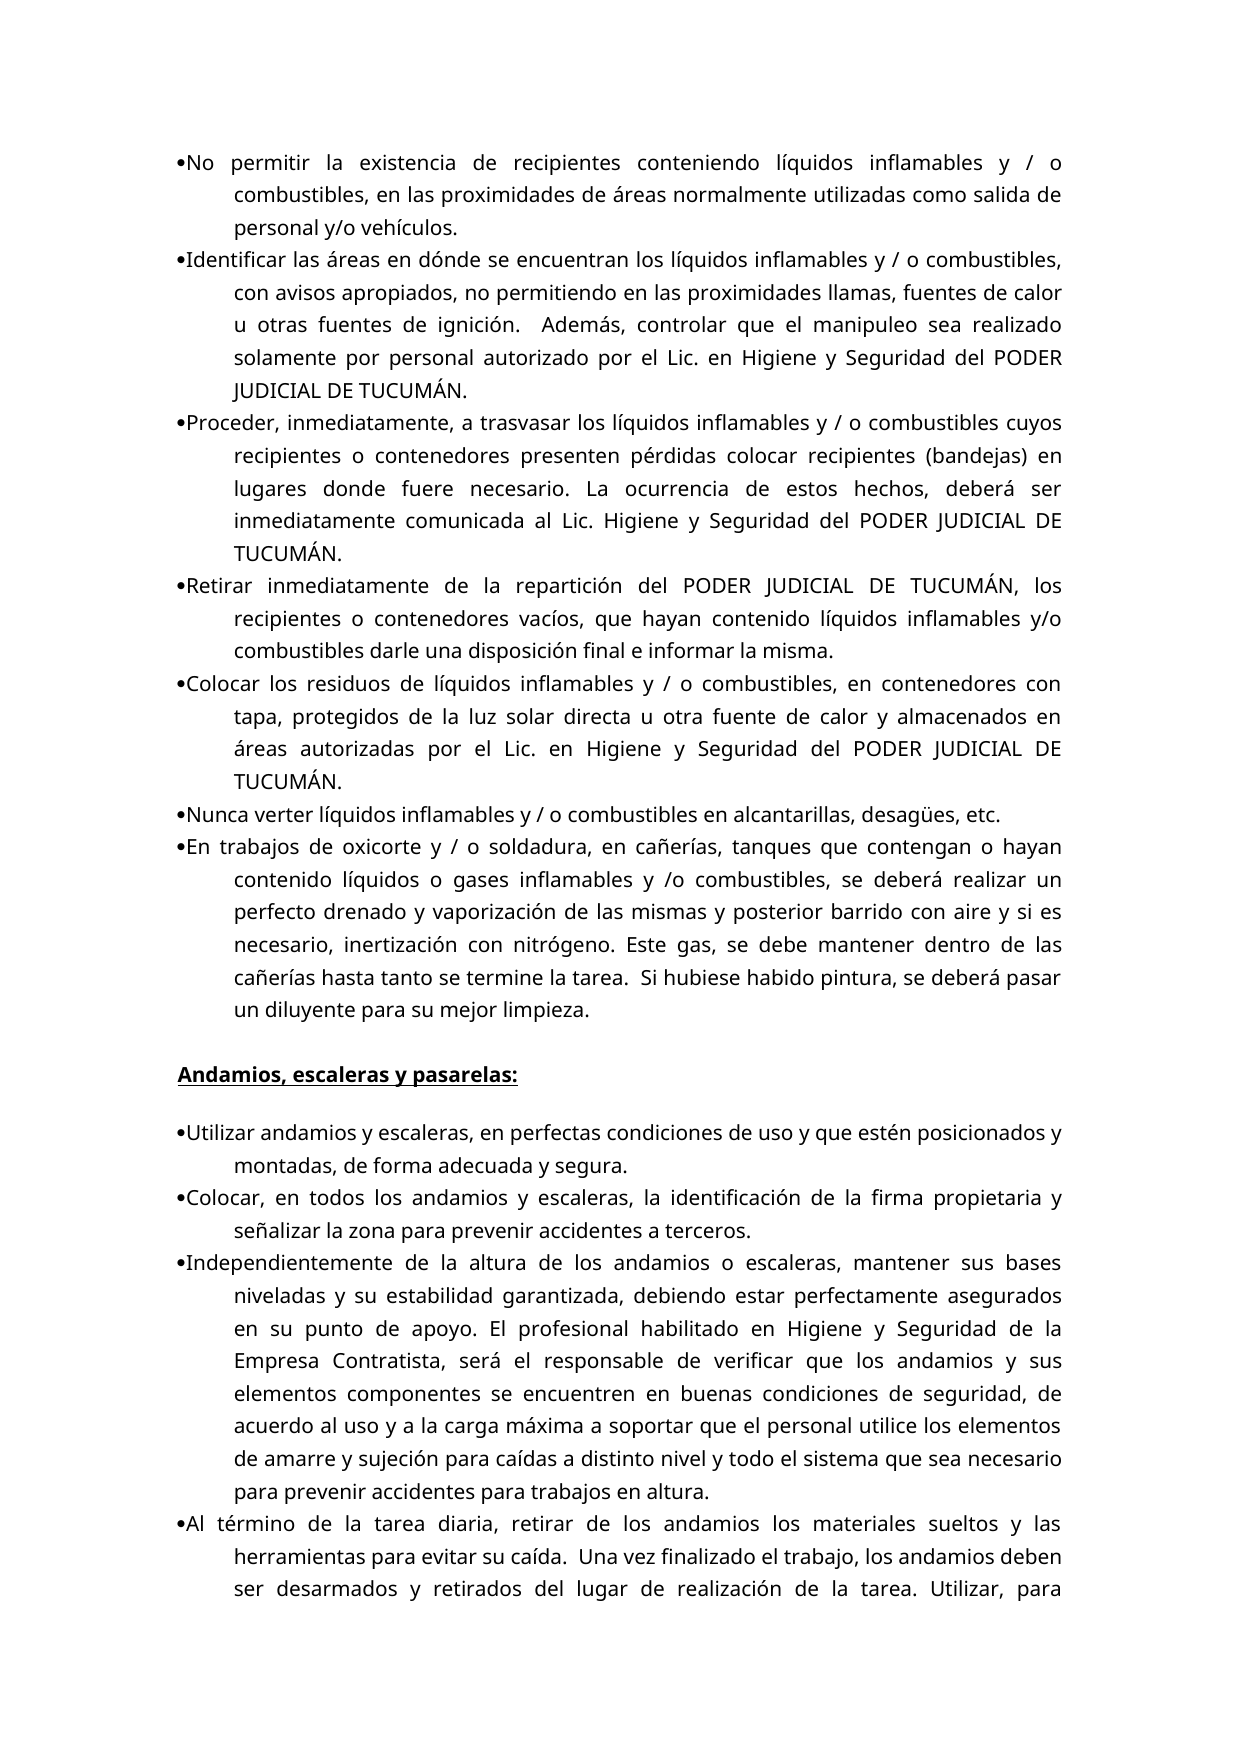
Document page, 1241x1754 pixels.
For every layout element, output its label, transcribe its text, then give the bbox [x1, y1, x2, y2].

list Identificar las áreas en dónde se encuentran los líquidos inflamables y / o combustibles, con avisos apropiados, no permitiendo en las proximidades llamas, fuentes de calor u otras fuentes de ignición. Además, controlar que el manipuleo sea realizado solamente por personal autorizado por el Lic. en Higiene y Seguridad del PODER JUDICIAL DE TUCUMÁN. [177, 245, 1063, 404]
list Colocar, en todos los andamios y escaleras, la identificación de la firma propietaria y señalizar la zona para prevenir accidentes a terceros. [177, 1183, 1063, 1244]
list Proceder, inmediatamente, a trasvasar los líquidos inflamables y / o combustibles cuyos recipientes o contenedores presenten pérdidas colocar recipientes (bandejas) en lugares donde fuere necesario. La ocurrencia de estos hechos, deberá ser inmediatamente comunicada al Lic. Higiene y Seguridad del PODER JUDICIAL DE TUCUMÁN. [177, 408, 1063, 567]
list Nunca verter líquidos inflamables y / o combustibles en alcantarillas, desagües, etc. [177, 800, 1063, 828]
list Utilizar andamios y escaleras, en perfectas condiciones de uso y que estén posicionados y montadas, de forma adecuada y segura. [177, 1118, 1063, 1179]
list En trabajos de oxicorte y / o soldadura, en cañerías, tanques que contengan o hayan contenido líquidos o gases inflamables y /o combustibles, se deberá realizar un perfecto drenado y vaporización de las mismas y posterior barrido con aire y si es necesario, inertización con nitrógeno. Este gas, se debe mantener dentro de las cañerías hasta tanto se termine la tarea. Si hubiese habido pintura, se deberá pasar un diluyente para su mejor limpieza. [177, 832, 1063, 1024]
list No permitir la existencia de recipientes conteniendo líquidos inflamables y / o combustibles, en las proximidades de áreas normalmente utilizadas como salida de personal y/o vehículos. [177, 148, 1063, 241]
list Colocar los residuos de líquidos inflamables y / o combustibles, en contenedores con tapa, protegidos de la luz solar directa u otra fuente de calor y almacenados en áreas autorizadas por el Lic. en Higiene y Seguridad del PODER JUDICIAL DE TUCUMÁN. [177, 669, 1063, 796]
list Independientemente de la altura de los andamios o escaleras, mantener sus bases niveladas y su estabilidad garantizada, debiendo estar perfectamente asegurados en su punto de apoyo. El profesional habilitado en Higiene y Seguridad de , será el responsable de verificar que los andamios y sus elementos componentes se encuentren en buenas condiciones de seguridad, de acuerdo al uso y a la carga máxima a soportar que el personal utilice los elementos de amarre y sujeción para caídas a distinto nivel y todo el sistema que sea necesario para prevenir accidentes para trabajos en altura. [177, 1248, 1063, 1505]
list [177, 1509, 1063, 1603]
list Andamios, escaleras y pasarelas: [177, 1061, 1063, 1089]
list Retirar inmediatamente de la repartición del PODER JUDICIAL DE TUCUMÁN, los recipientes o contenedores vacíos, que hayan contenido líquidos inflamables y/o combustibles darle una disposición final e informar la misma. [177, 571, 1063, 665]
